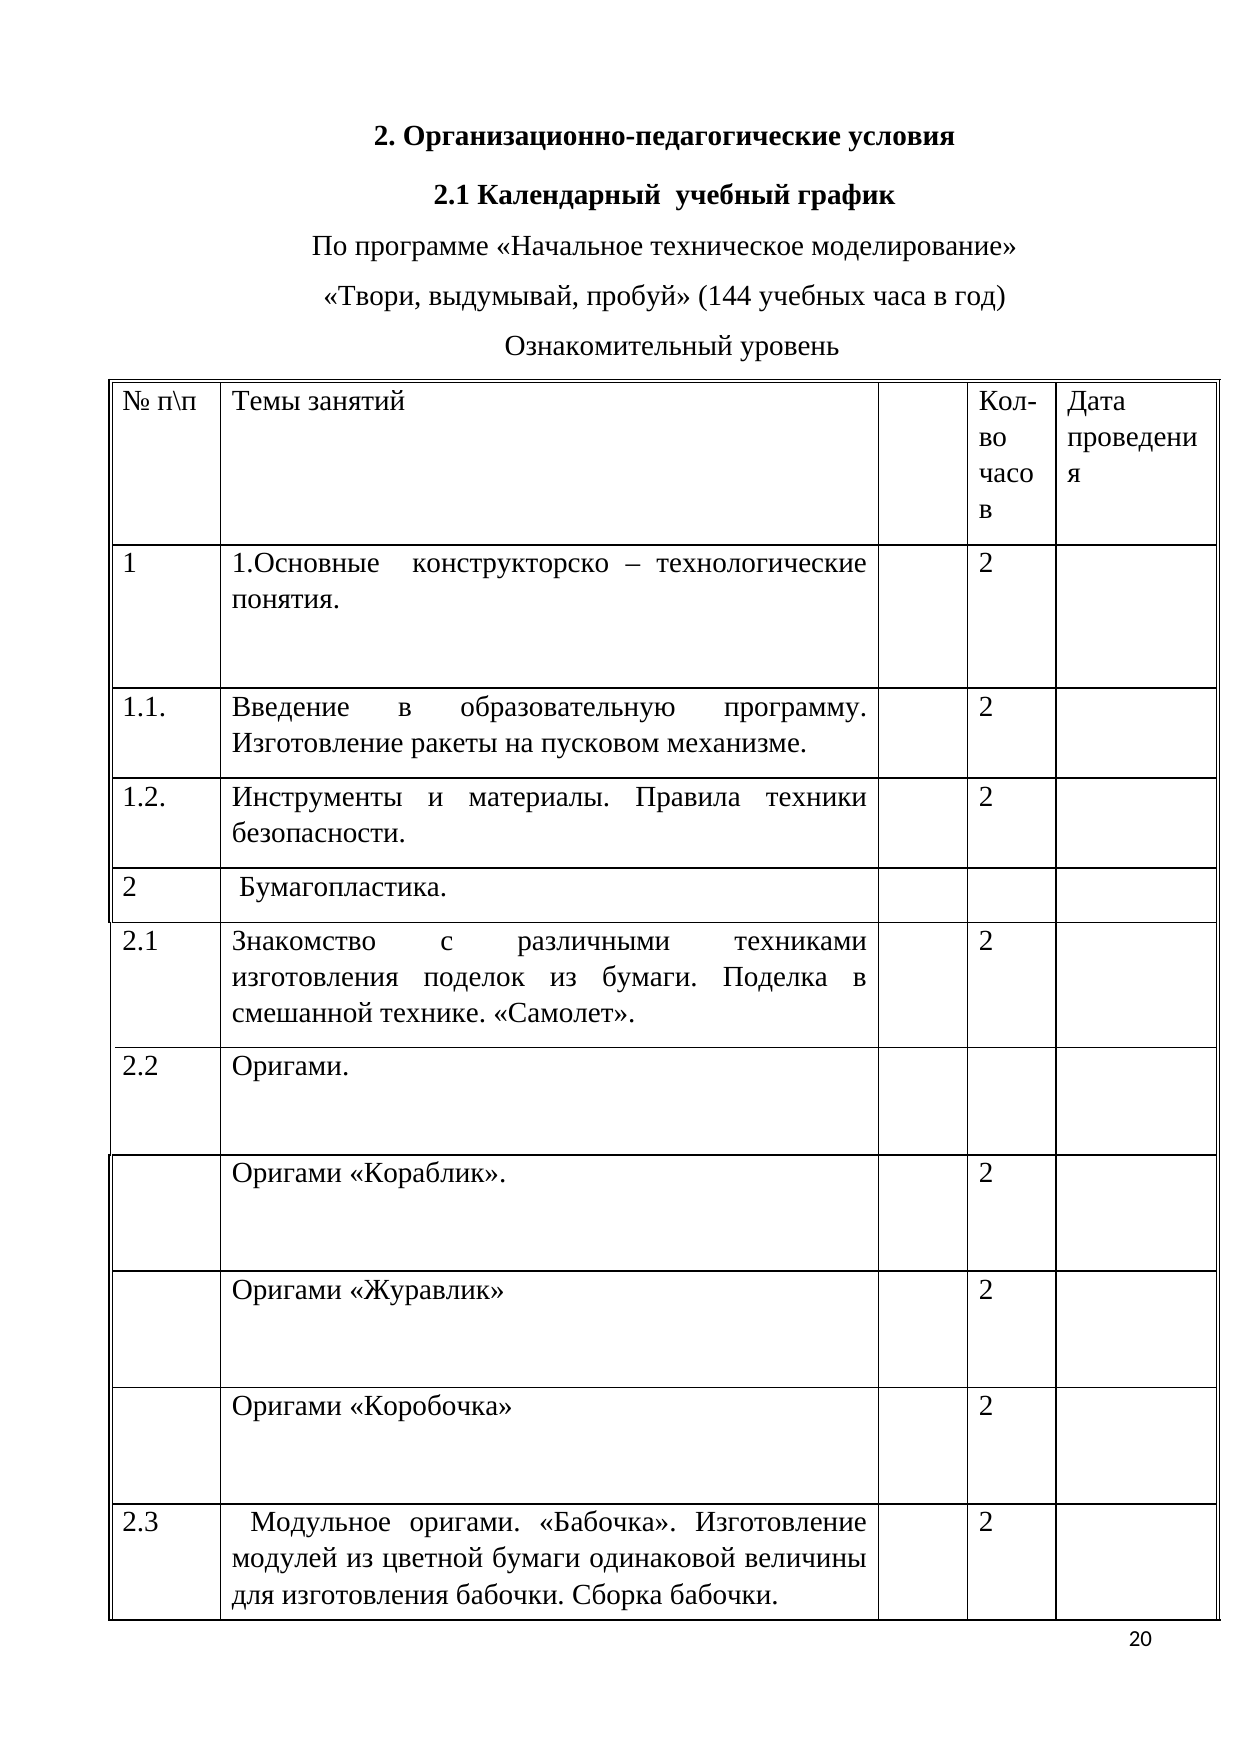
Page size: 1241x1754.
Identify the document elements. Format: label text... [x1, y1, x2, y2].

table_cell [113, 1156, 220, 1270]
table_cell [1057, 1156, 1216, 1270]
table_cell [879, 1505, 967, 1619]
table_header Кол-во часов [968, 383, 1055, 544]
text По программе «Начальное техническое моделирование» [177, 228, 1152, 261]
table_cell [1057, 689, 1216, 777]
table_cell 1.Основные конструкторско – технологические понятия. [221, 546, 878, 687]
table_cell Оригами. [221, 1048, 878, 1154]
table_cell [879, 779, 967, 867]
table_cell [1057, 779, 1216, 867]
table_cell [1057, 869, 1216, 922]
table_cell 1 [113, 546, 220, 687]
table_cell [1057, 1505, 1216, 1619]
table_cell 2.1 [111, 922, 220, 1047]
table_cell Модульное оригами. «Бабочка». Изготовление модулей из цветной бумаги одинаковой величины для изготовления бабочки. Сборка бабочки. [221, 1505, 878, 1619]
text «Твори, выдумывай, пробуй» (144 учебных часа в год) [177, 278, 1152, 312]
table_header [879, 383, 967, 544]
table_cell 2 [968, 1505, 1055, 1619]
table_header № п\п [113, 383, 220, 544]
table_cell [1057, 1272, 1216, 1387]
table_cell 2.3 [113, 1505, 220, 1619]
table_cell 2 [968, 779, 1055, 867]
table_cell [113, 1272, 220, 1387]
table_cell [968, 869, 1055, 922]
table_cell 2 [113, 869, 220, 922]
table_cell 2 [968, 1272, 1055, 1387]
table_cell [1057, 923, 1216, 1047]
table_cell [879, 546, 967, 687]
table_cell Инструменты и материалы. Правила техники безопасности. [221, 779, 878, 867]
table_cell [1057, 1388, 1216, 1503]
text 2. Организационно-педагогические условия [177, 118, 1152, 152]
table_cell [879, 1272, 967, 1387]
subtitle 2.1 Календарный учебный график [177, 177, 1152, 211]
table_cell Знакомство с различными техниками изготовления поделок из бумаги. Поделка в смешанной технике. «Самолет». [221, 923, 878, 1047]
table_cell [113, 1388, 220, 1503]
table_cell [879, 869, 967, 922]
table_cell [879, 1388, 967, 1503]
table_cell 2 [968, 923, 1055, 1047]
table_cell 2 [968, 689, 1055, 777]
table_cell Введение в образовательную программу. Изготовление ракеты на пусковом механизме. [221, 689, 878, 777]
table_cell 2 [968, 546, 1055, 687]
table_cell 2 [968, 1156, 1055, 1270]
table_cell 2 [968, 1388, 1055, 1503]
table_cell [879, 1048, 967, 1154]
table_cell [879, 923, 967, 1047]
table_cell Оригами «Журавлик» [221, 1272, 878, 1387]
table_cell 1.1. [113, 689, 220, 777]
table_cell [879, 689, 967, 777]
table_cell [879, 1156, 967, 1270]
text Ознакомительный уровень [177, 328, 1152, 362]
table_cell [1057, 546, 1216, 687]
table_cell Бумагопластика. [221, 869, 878, 922]
table_header Темы занятий [221, 383, 878, 544]
table_header Дата проведения [1057, 383, 1216, 544]
table_cell Оригами «Коробочка» [221, 1388, 878, 1503]
table_cell [968, 1048, 1055, 1154]
table_cell [1057, 1048, 1216, 1154]
table_cell 2.2 [111, 1047, 220, 1154]
table_cell 1.2. [113, 779, 220, 867]
table_cell Оригами «Кораблик». [221, 1156, 878, 1270]
